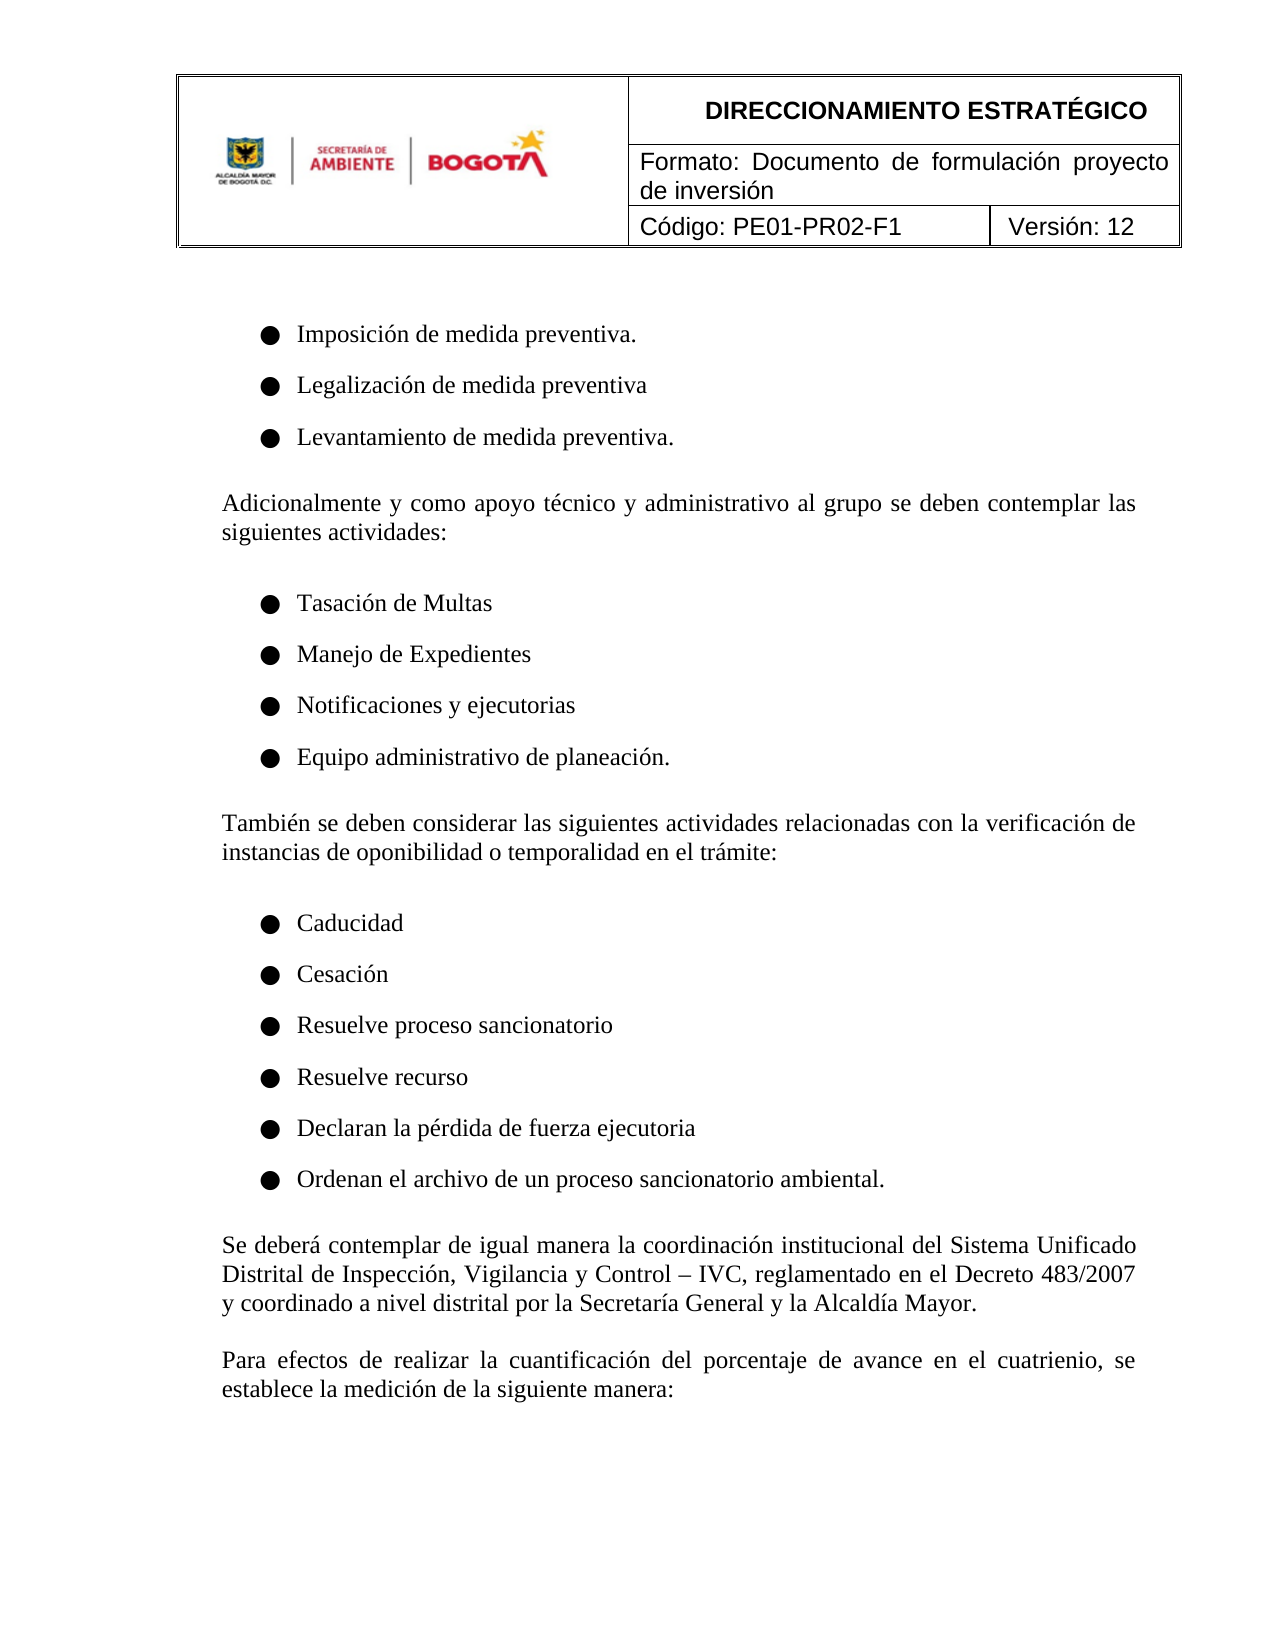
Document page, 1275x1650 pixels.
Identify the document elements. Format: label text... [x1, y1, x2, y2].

list Manejo de Expedientes [259, 626, 1137, 677]
list Cesación [259, 946, 1137, 997]
list Legalización de medida preventiva [259, 357, 1137, 408]
text Adicionalmente y como apoyo técnico y administrativo al grupo se deben contemplar las siguientes actividades: [222, 488, 1137, 546]
picture [189, 102, 580, 219]
text Se deberá contemplar de igual manera la coordinación institucional del Sistema Unificado Distrital de Inspección, Vigilancia y Control – IVC, reglamentado en el Decreto 483/2007 y coordinado a nivel distrital por la Secretaría General y la Alcaldía Mayor. [222, 1231, 1137, 1317]
list Caducidad [259, 894, 1137, 946]
list Notificaciones y ejecutorias [259, 677, 1137, 728]
list Resuelve proceso sancionatorio [259, 997, 1137, 1048]
list Levantamiento de medida preventiva. [259, 408, 1137, 459]
text Para efectos de realizar la cuantificación del porcentaje de avance en el cuatrienio, se establece la medición de la siguiente manera: [222, 1346, 1137, 1403]
list Resuelve recurso [259, 1048, 1137, 1099]
list Imposición de medida preventiva. [259, 306, 1137, 357]
list Declaran la pérdida de fuerza ejecutoria [259, 1099, 1137, 1151]
list Equipo administrativo de planeación. [259, 728, 1137, 779]
text También se deben considerar las siguientes actividades relacionadas con la verificación de instancias de oponibilidad o temporalidad en el trámite: [222, 808, 1137, 866]
list Tasación de Multas [259, 574, 1137, 626]
list Ordenan el archivo de un proceso sancionatorio ambiental. [259, 1151, 1137, 1202]
